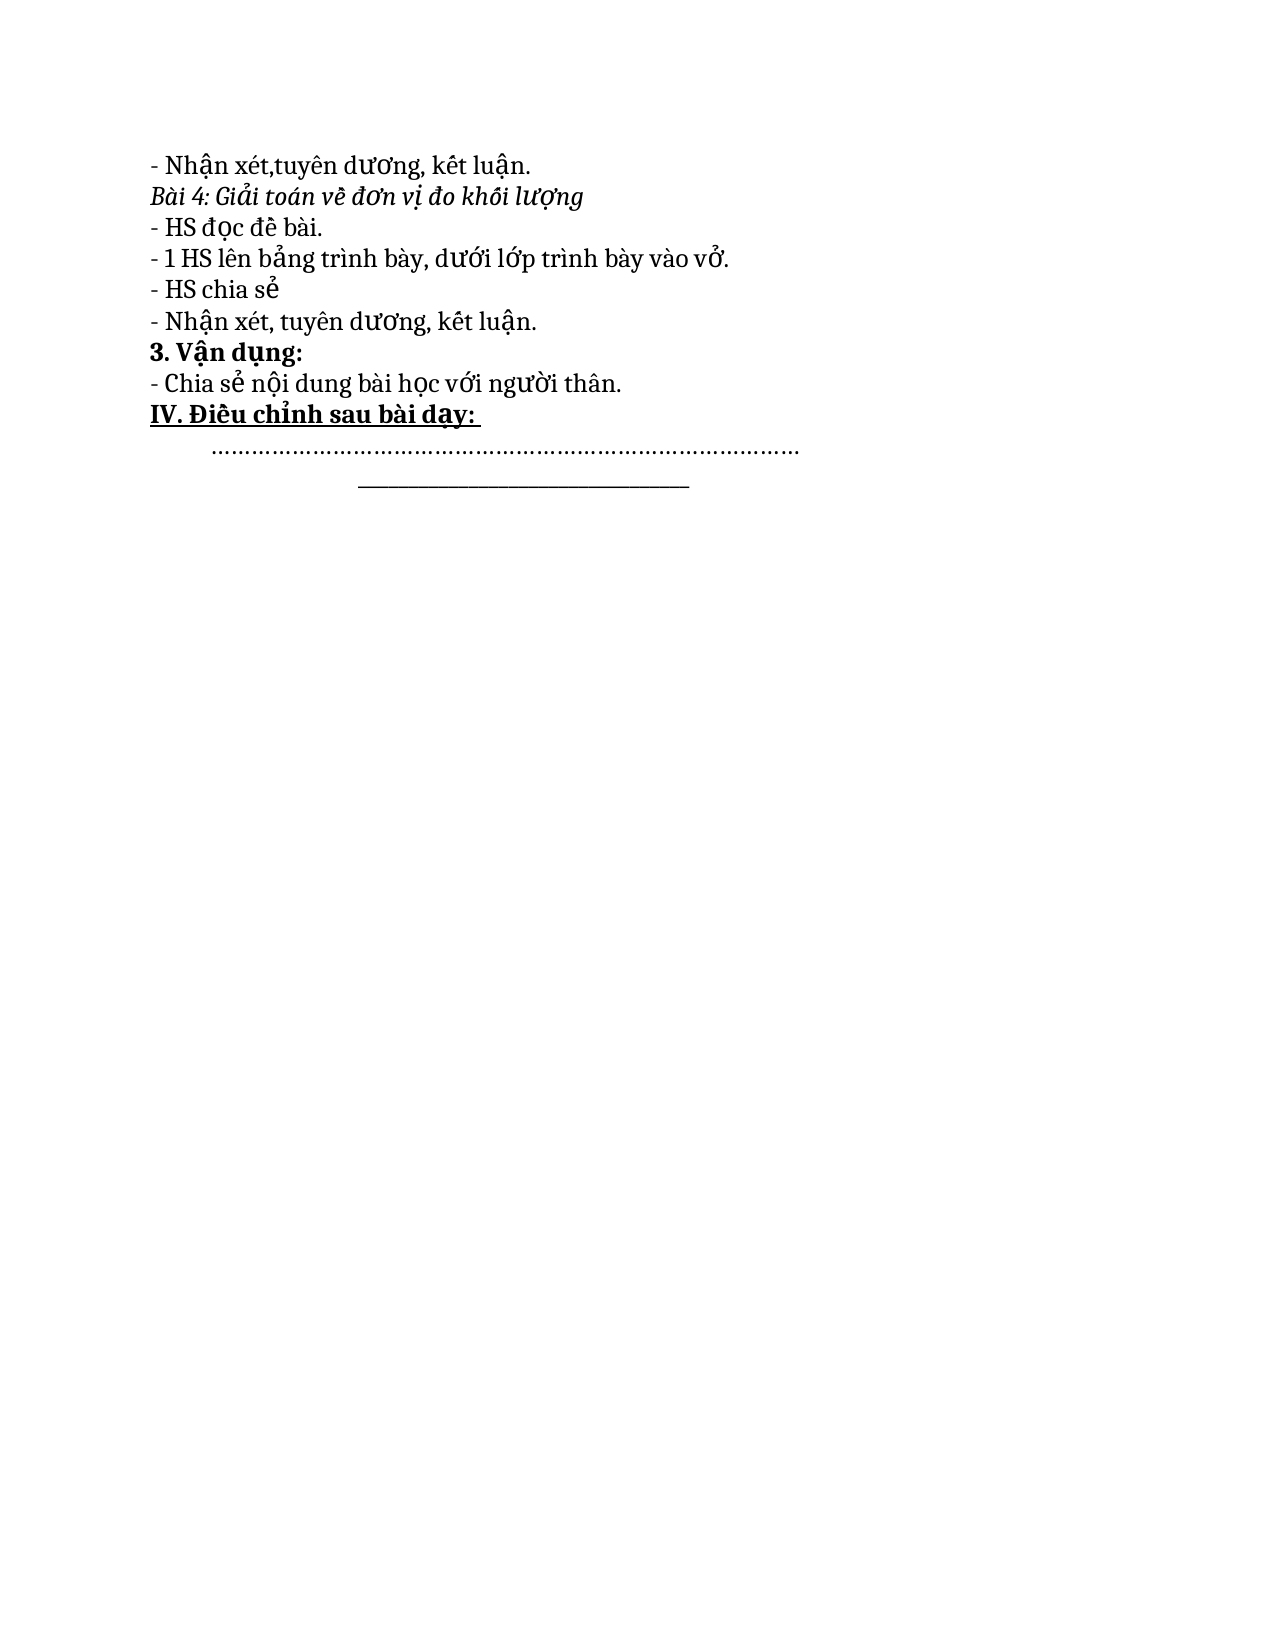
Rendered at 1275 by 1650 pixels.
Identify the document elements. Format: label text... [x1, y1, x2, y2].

text …………………………………………………………………………… [150, 430, 1125, 461]
text _________________________________ [150, 461, 1125, 493]
text - Chia sẻ nội dung bài học với người thân. [150, 368, 1125, 399]
text 3. Vận dụng: [150, 337, 1125, 368]
text - Nhận xét, tuyên dương, kết luận. [150, 306, 1125, 337]
text - 1 HS lên bảng trình bày, dưới lớp trình bày vào vở. [150, 243, 1125, 274]
text Bài 4: Giải toán về đơn vị đo khối lượng [150, 181, 1125, 212]
text IV. Điều chỉnh sau bài dạy: [150, 399, 1125, 430]
text - HS chia sẻ [150, 274, 1125, 306]
text - Nhận xét,tuyên dương, kết luận. [150, 150, 1125, 181]
text - HS đọc đề bài. [150, 212, 1125, 243]
